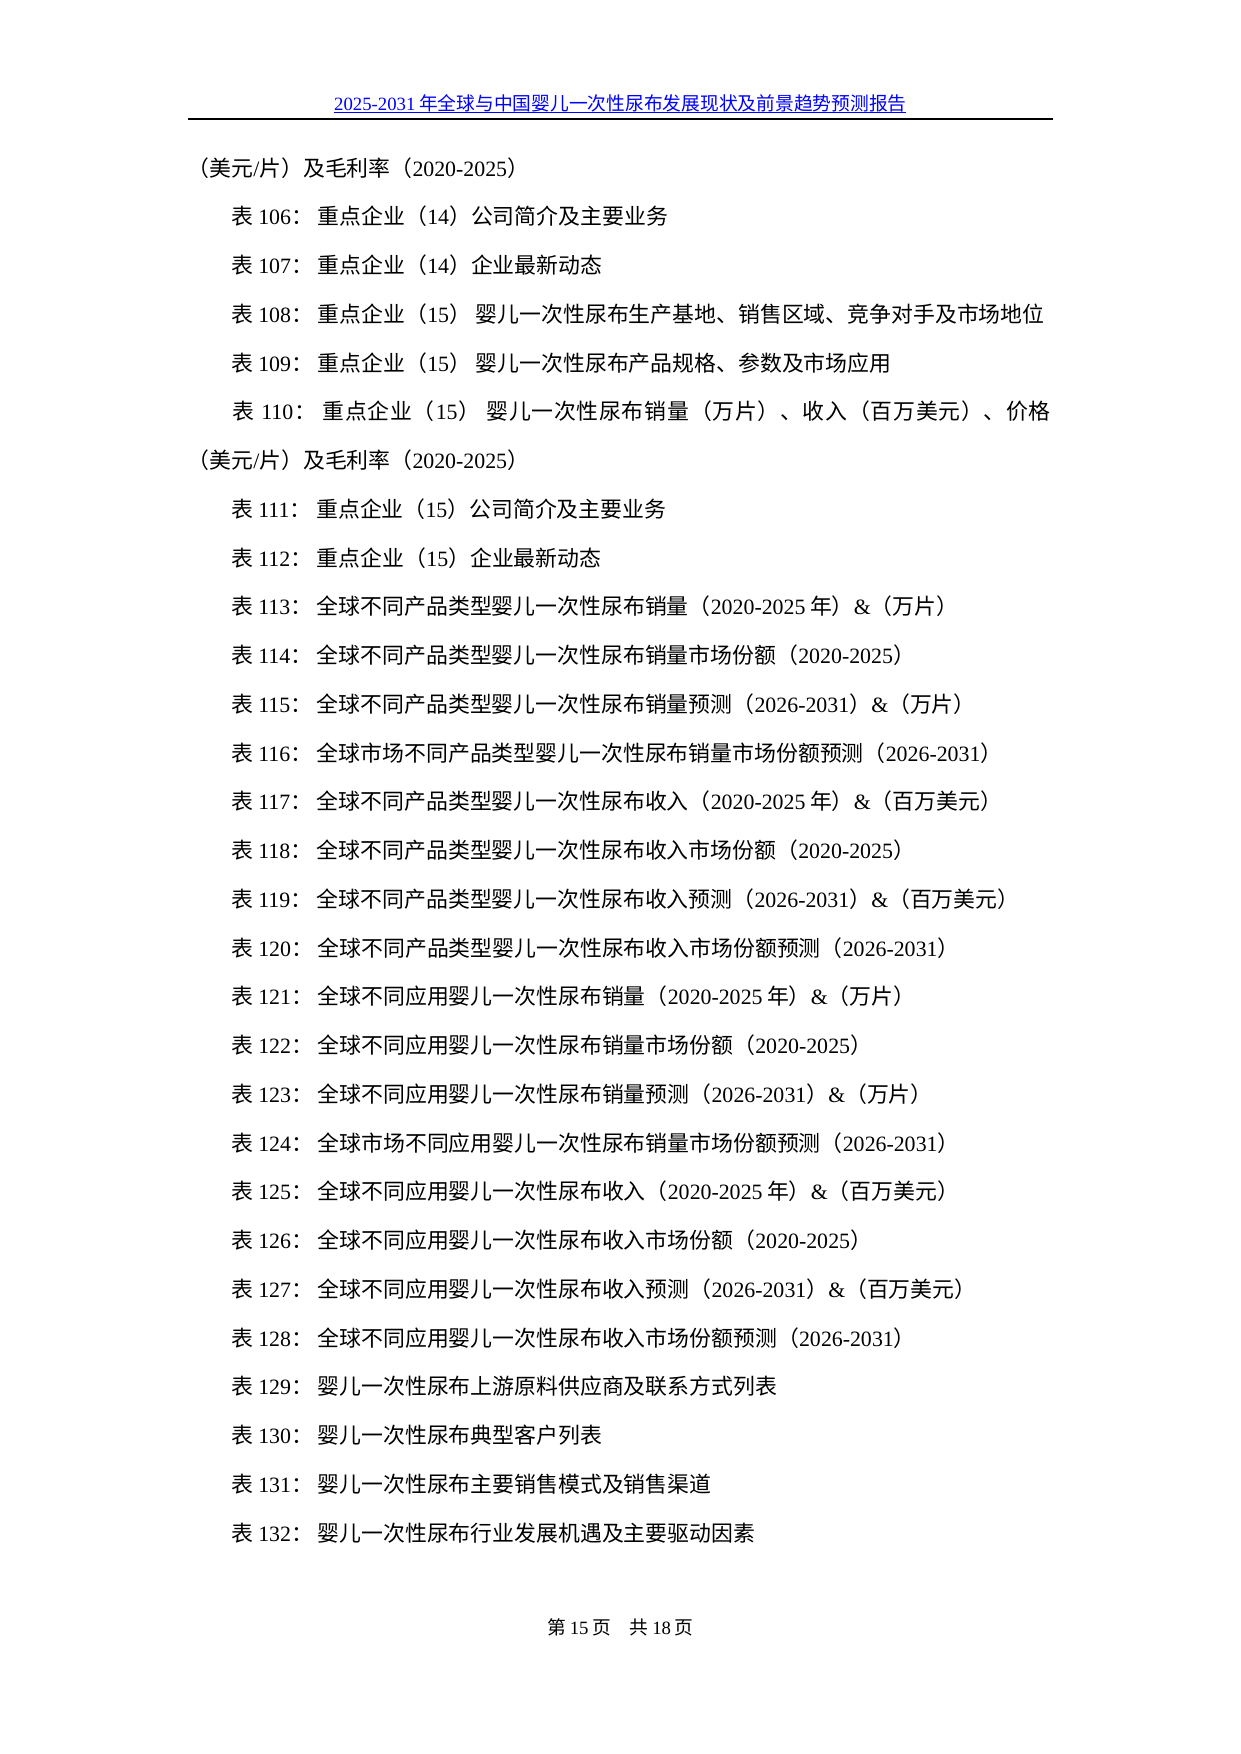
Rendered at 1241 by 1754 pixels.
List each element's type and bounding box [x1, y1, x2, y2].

text [187, 150, 1053, 1548]
